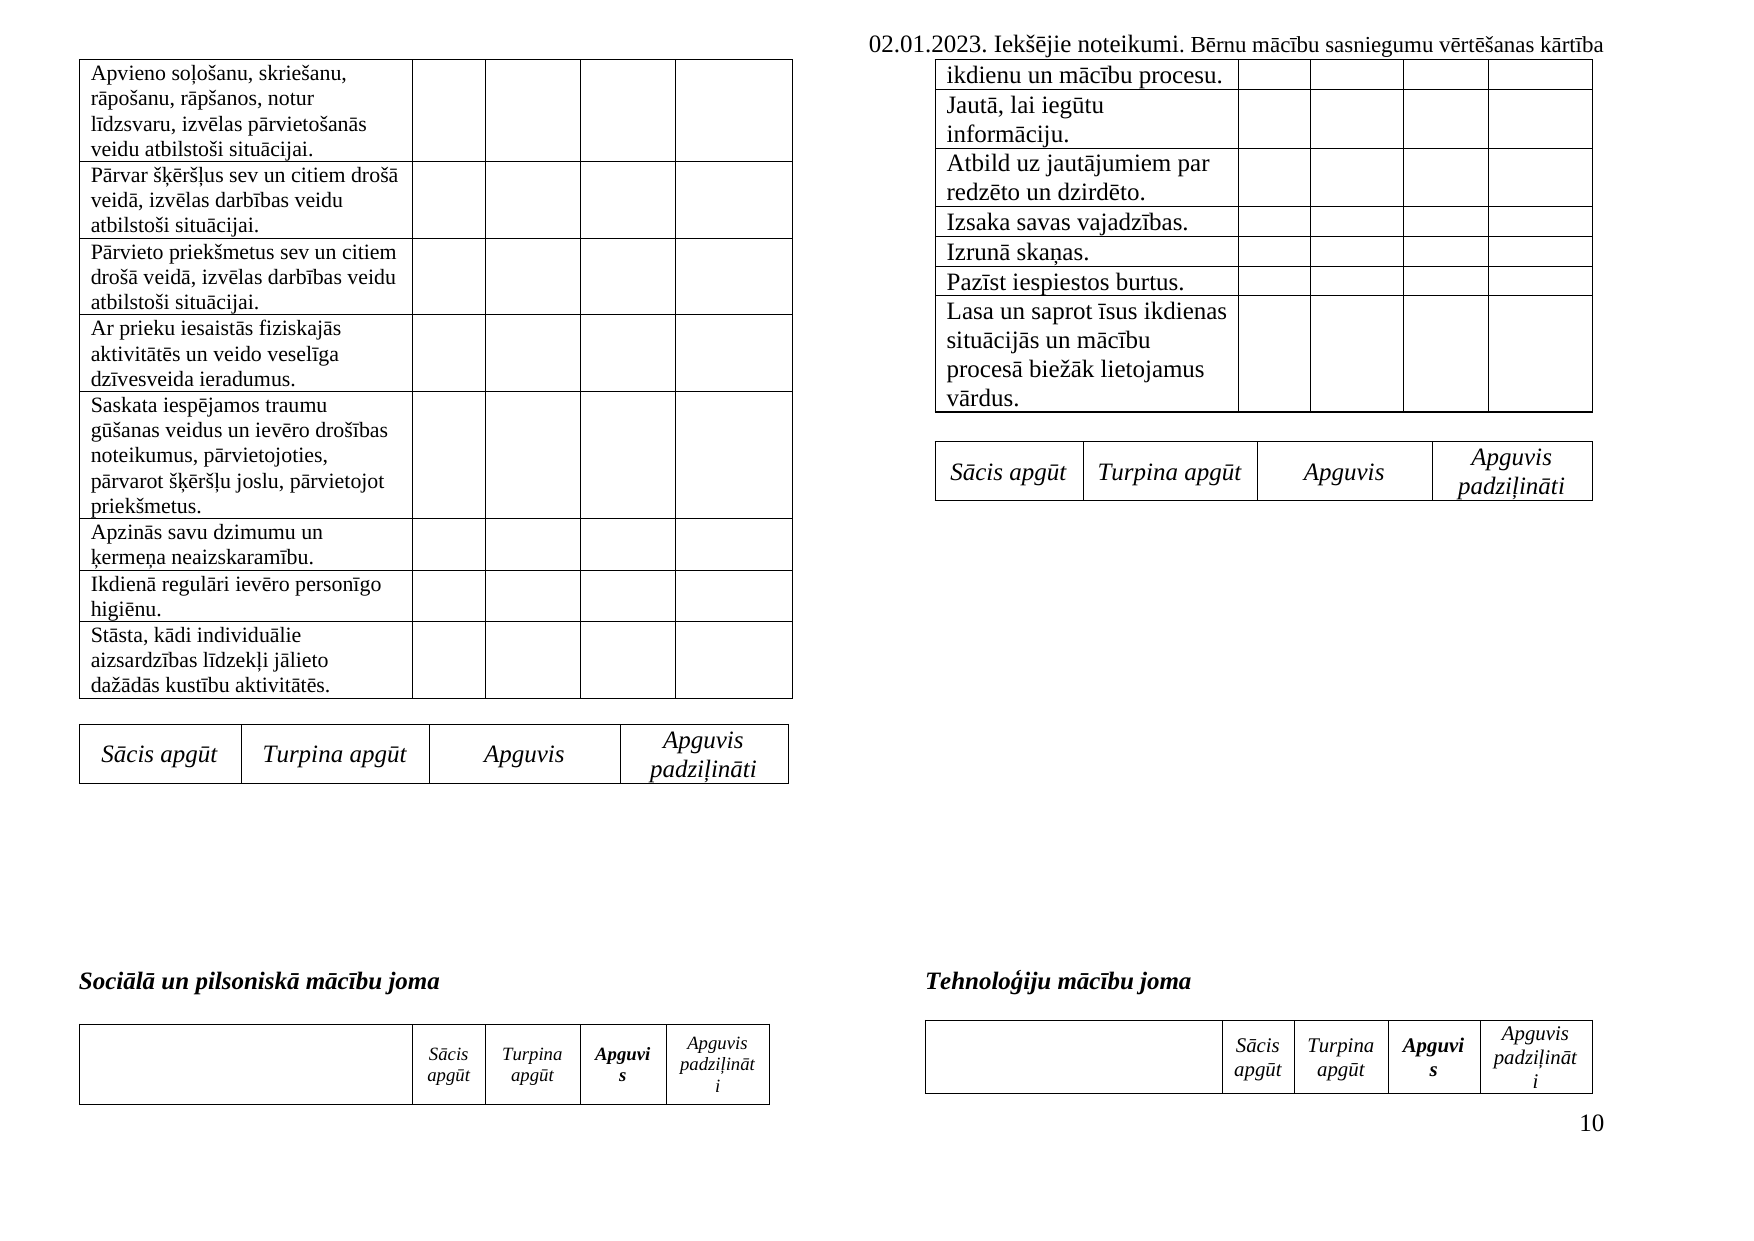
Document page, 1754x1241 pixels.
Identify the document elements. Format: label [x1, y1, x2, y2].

table_header [68, 966, 913, 1105]
table_header [68, 59, 923, 961]
table_header [924, 59, 1604, 961]
table_header [914, 966, 1604, 1105]
